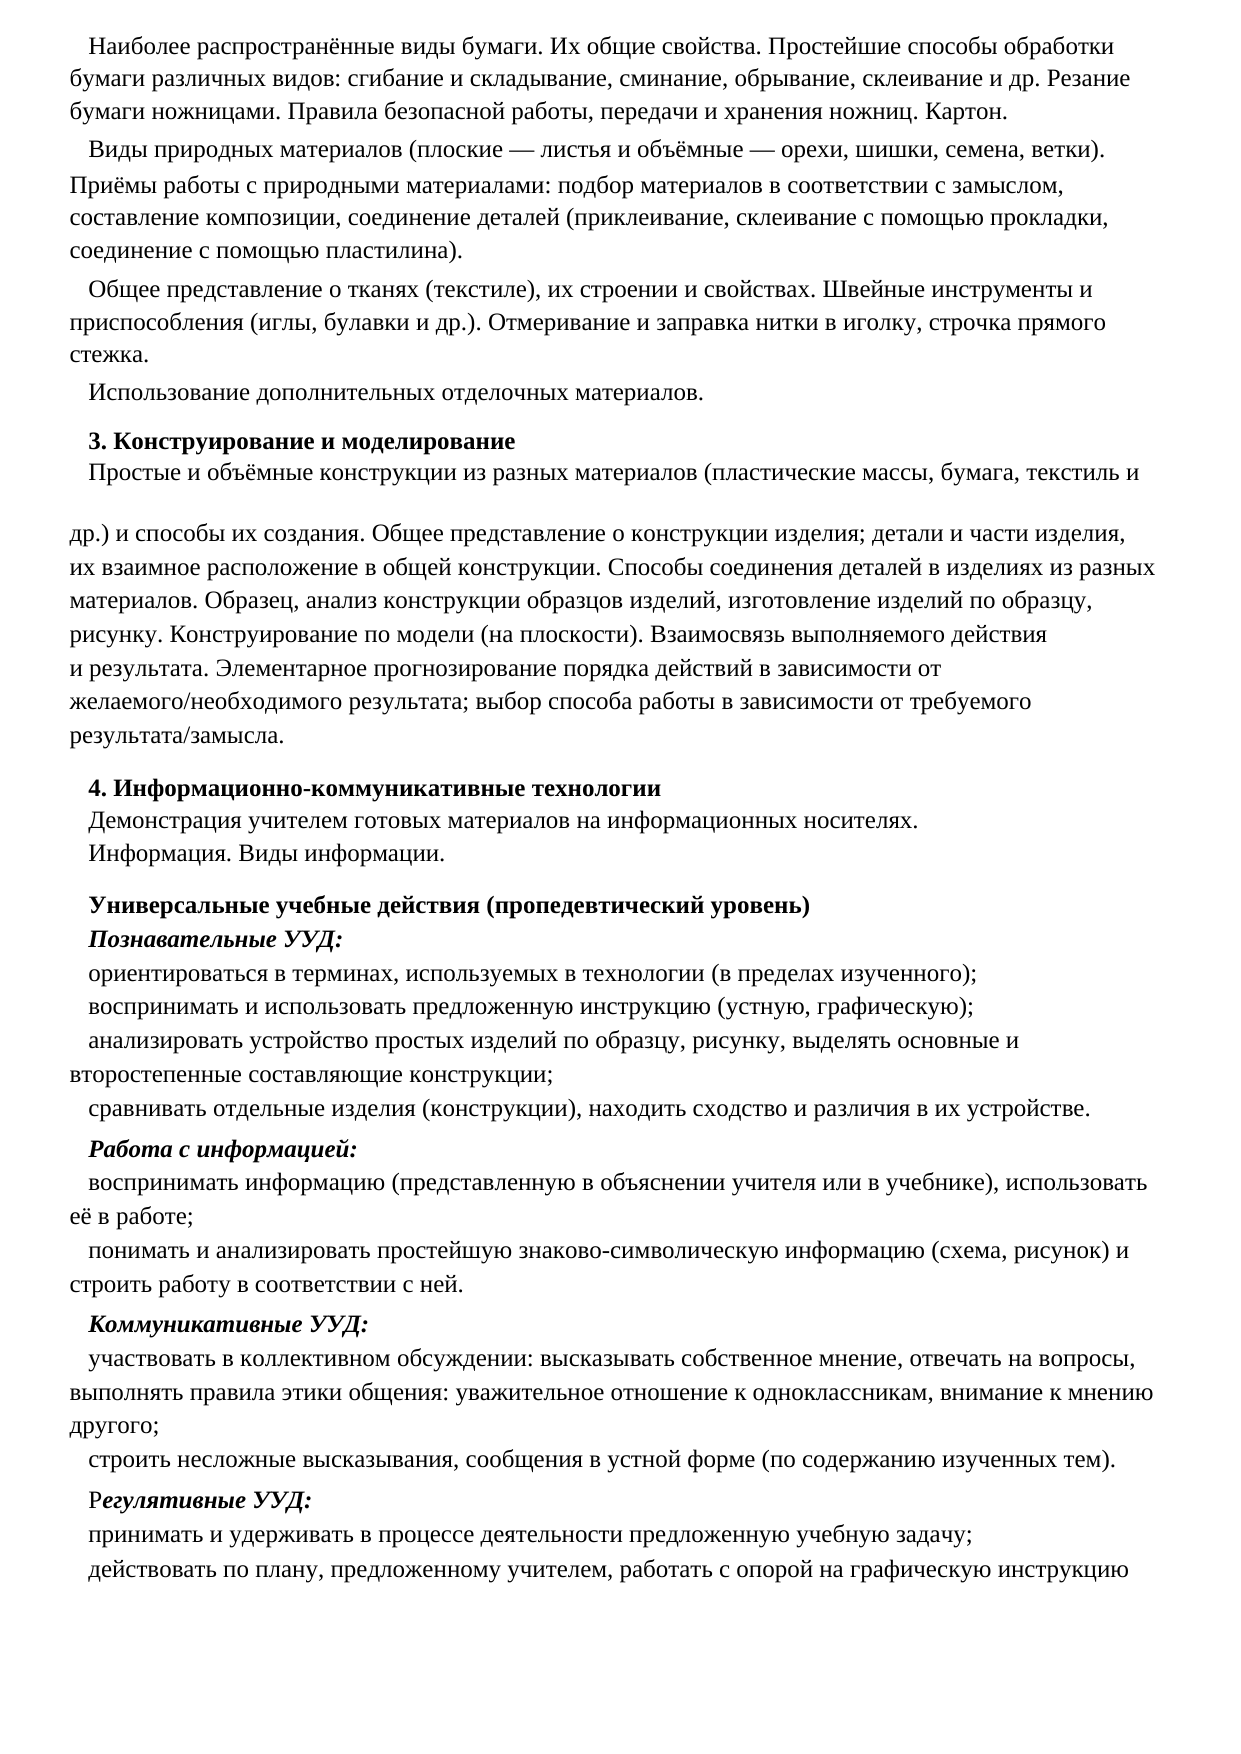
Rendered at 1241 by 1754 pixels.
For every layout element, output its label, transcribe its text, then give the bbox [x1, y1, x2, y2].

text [69, 1485, 1171, 1583]
text Наиболее распространённые виды бумаги. Их общие свойства. Простейшие способы обработки бумаги различных видов: сгибание и складывание, сминание, обрывание, склеивание и др. Резание бумаги ножницами. Правила безопасной работы, передачи и хранения ножниц. Картон. [69, 31, 1141, 124]
text Приёмы работы с природными материалами: подбор материалов в соответствии с замыслом, составление композиции, соединение деталей (приклеивание, склеивание с помощью прокладки, соединение с помощью пластилина). [69, 170, 1111, 264]
text др.) и способы их создания. Общее представление о конструкции изделия; детали и части изделия, их взаимное расположение в общей конструкции. Способы соединения деталей в изделиях из разных материалов. Образец, анализ конструкции образцов изделий, изготовление изделий по образцу, рисунку. Конструирование по модели (на плоскости). Взаимосвязь выполняемого действия и результата. Элементарное прогнозирование порядка действий в зависимости от желаемого/необходимого результата; выбор способа работы в зависимости от требуемого результата/замысла. [69, 518, 1156, 748]
text Универсальные учебные действия (пропедевтический уровень) Познавательные УУД: ориентироваться в терминах, используемых в технологии (в пределах изученного); воспринимать и использовать предложенную инструкцию (устную, графическую); анализировать устройство простых изделий по образцу, рисунку, выделять основные и второстепенные составляющие конструкции; сравнивать отдельные изделия (конструкции), находить сходство и различия в их устройстве. [69, 890, 1096, 1122]
text Использование дополнительных отделочных материалов. [88, 379, 1171, 406]
text Виды природных материалов (плоские — листья и объёмные — орехи, шишки, семена, ветки). [88, 136, 1171, 163]
text 4. Информационно-коммуникативные технологии Демонстрация учителем готовых материалов на информационных носителях. Информация. Виды информации. [88, 773, 931, 867]
text Работа с информацией: воспринимать информацию (представленную в объяснении учителя или в учебнике), использовать её в работе; понимать и анализировать простейшую знаково-символическую информацию (схема, рисунок) и строить работу в соответствии с ней. [69, 1134, 1156, 1297]
text 3. Конструирование и моделирование Простые и объёмные конструкции из разных материалов (пластические массы, бумага, текстиль и [88, 426, 1141, 486]
text Коммуникативные УУД: участвовать в коллективном обсуждении: высказывать собственное мнение, отвечать на вопросы, выполнять правила этики общения: уважительное отношение к одноклассникам, внимание к мнению другого; строить несложные высказывания, сообщения в устной форме (по содержанию изученных тем). [69, 1309, 1156, 1473]
text Общее представление о тканях (текстиле), их строении и свойствах. Швейные инструменты и приспособления (иглы, булавки и др.). Отмеривание и заправка нитки в иголку, строчка прямого стежка. [69, 274, 1111, 368]
